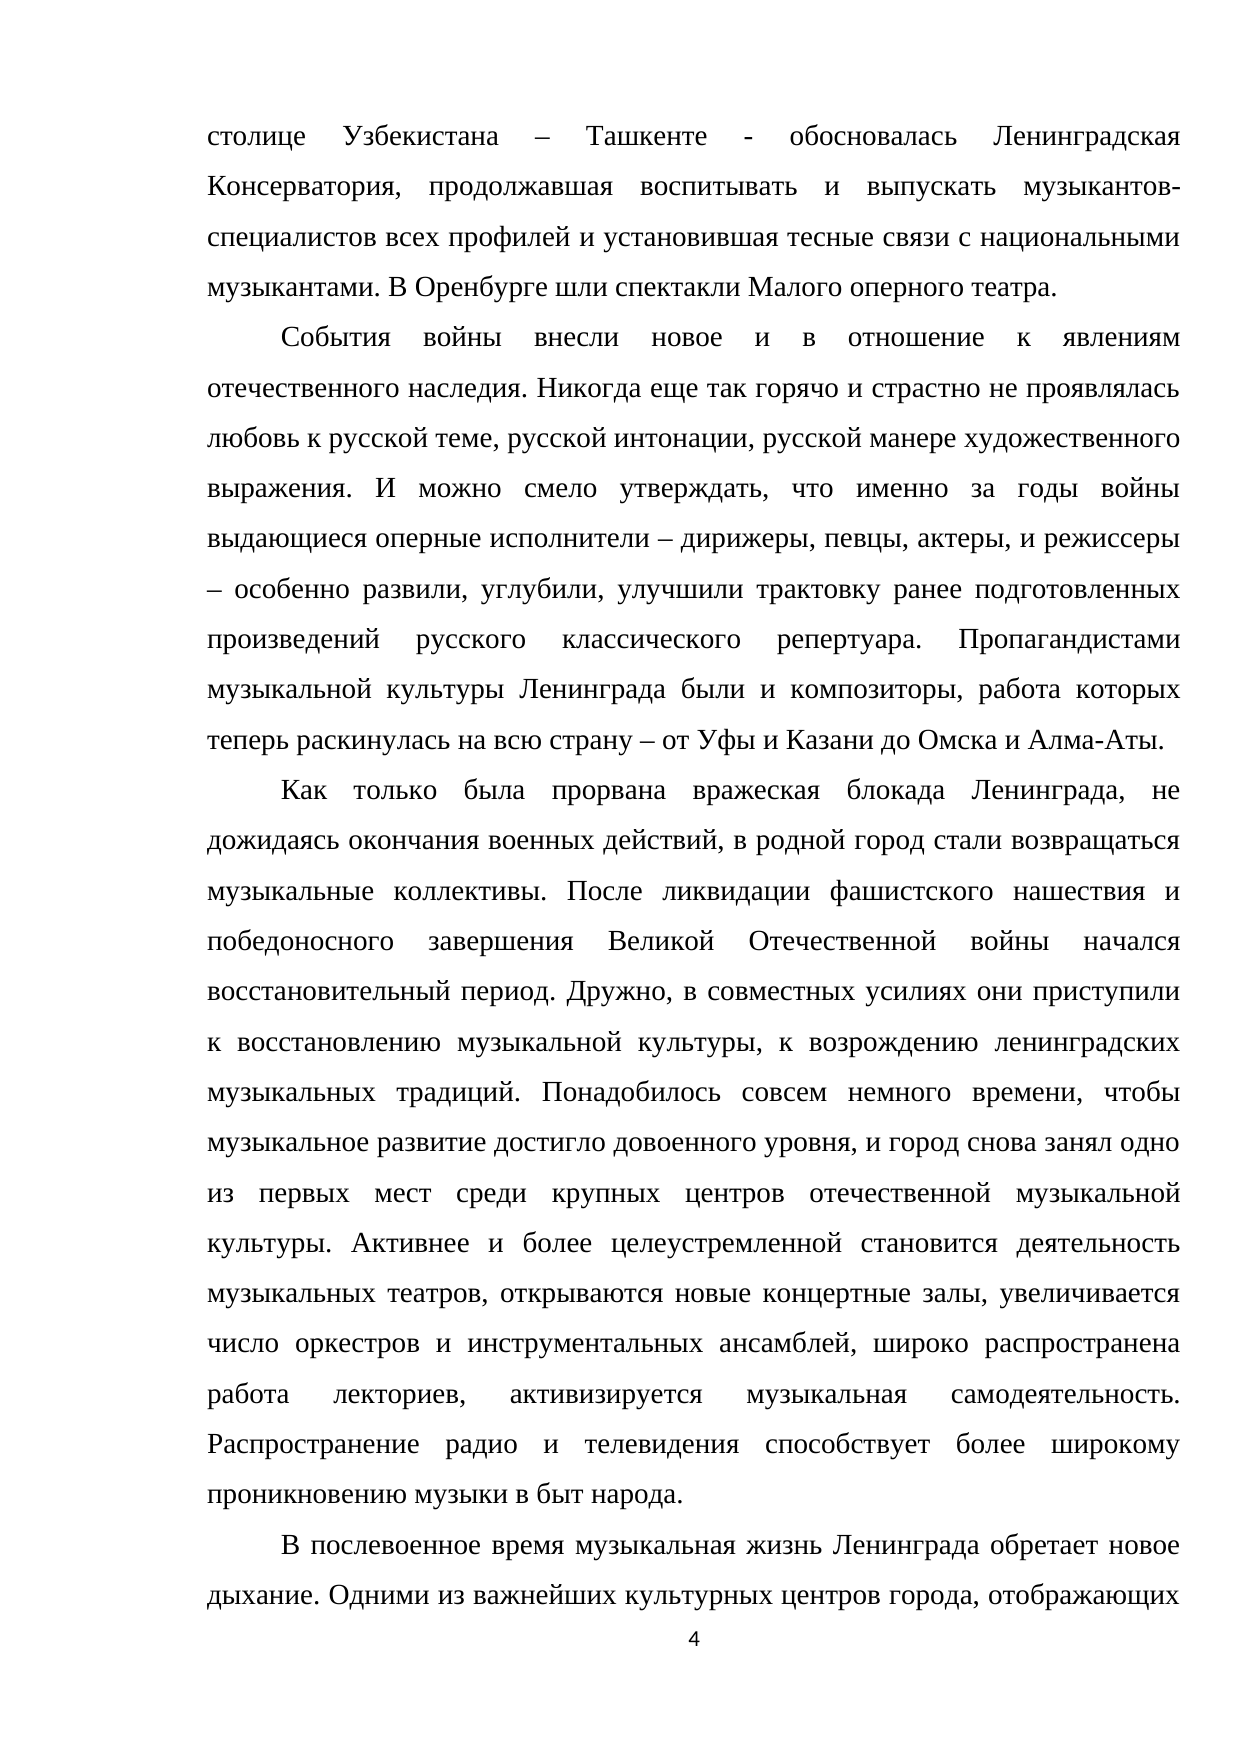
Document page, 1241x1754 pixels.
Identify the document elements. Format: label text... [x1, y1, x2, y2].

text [207, 1527, 1181, 1611]
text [207, 118, 1181, 303]
text События войны внесли новое и в отношение к явлениям отечественного наследия. Никогда еще так горячо и страстно не проявлялась любовь к русской теме, русской интонации, русской манере художественного выражения. И можно смело утверждать, что именно за годы войны выдающиеся оперные исполнители – дирижеры, певцы, актеры, и режиссеры – особенно развили, углубили, улучшили трактовку ранее подготовленных произведений русского классического репертуара. Пропагандистами музыкальной культуры Ленинграда были и композиторы, работа которых теперь раскинулась на всю страну – от Уфы и Казани до Омска и Алма-Аты. [207, 319, 1181, 755]
text Как только была прорвана вражеская блокада Ленинграда, не дожидаясь окончания военных действий, в родной город стали возвращаться музыкальные коллективы. После ликвидации фашистского нашествия и победоносного завершения Великой Отечественной войны начался восстановительный период. Дружно, в совместных усилиях они приступили к восстановлению музыкальной культуры, к возрождению ленинградских музыкальных традиций. Понадобилось совсем немного времени, чтобы музыкальное развитие достигло довоенного уровня, и город снова занял одно из первых мест среди крупных центров отечественной музыкальной культуры. Активнее и более целеустремленной становится деятельность музыкальных театров, открываются новые концертные залы, увеличивается число оркестров и инструментальных ансамблей, широко распространена работа лекториев, активизируется музыкальная самодеятельность. Распространение радио и телевидения способствует более широкому проникновению музыки в быт народа. [207, 772, 1181, 1510]
